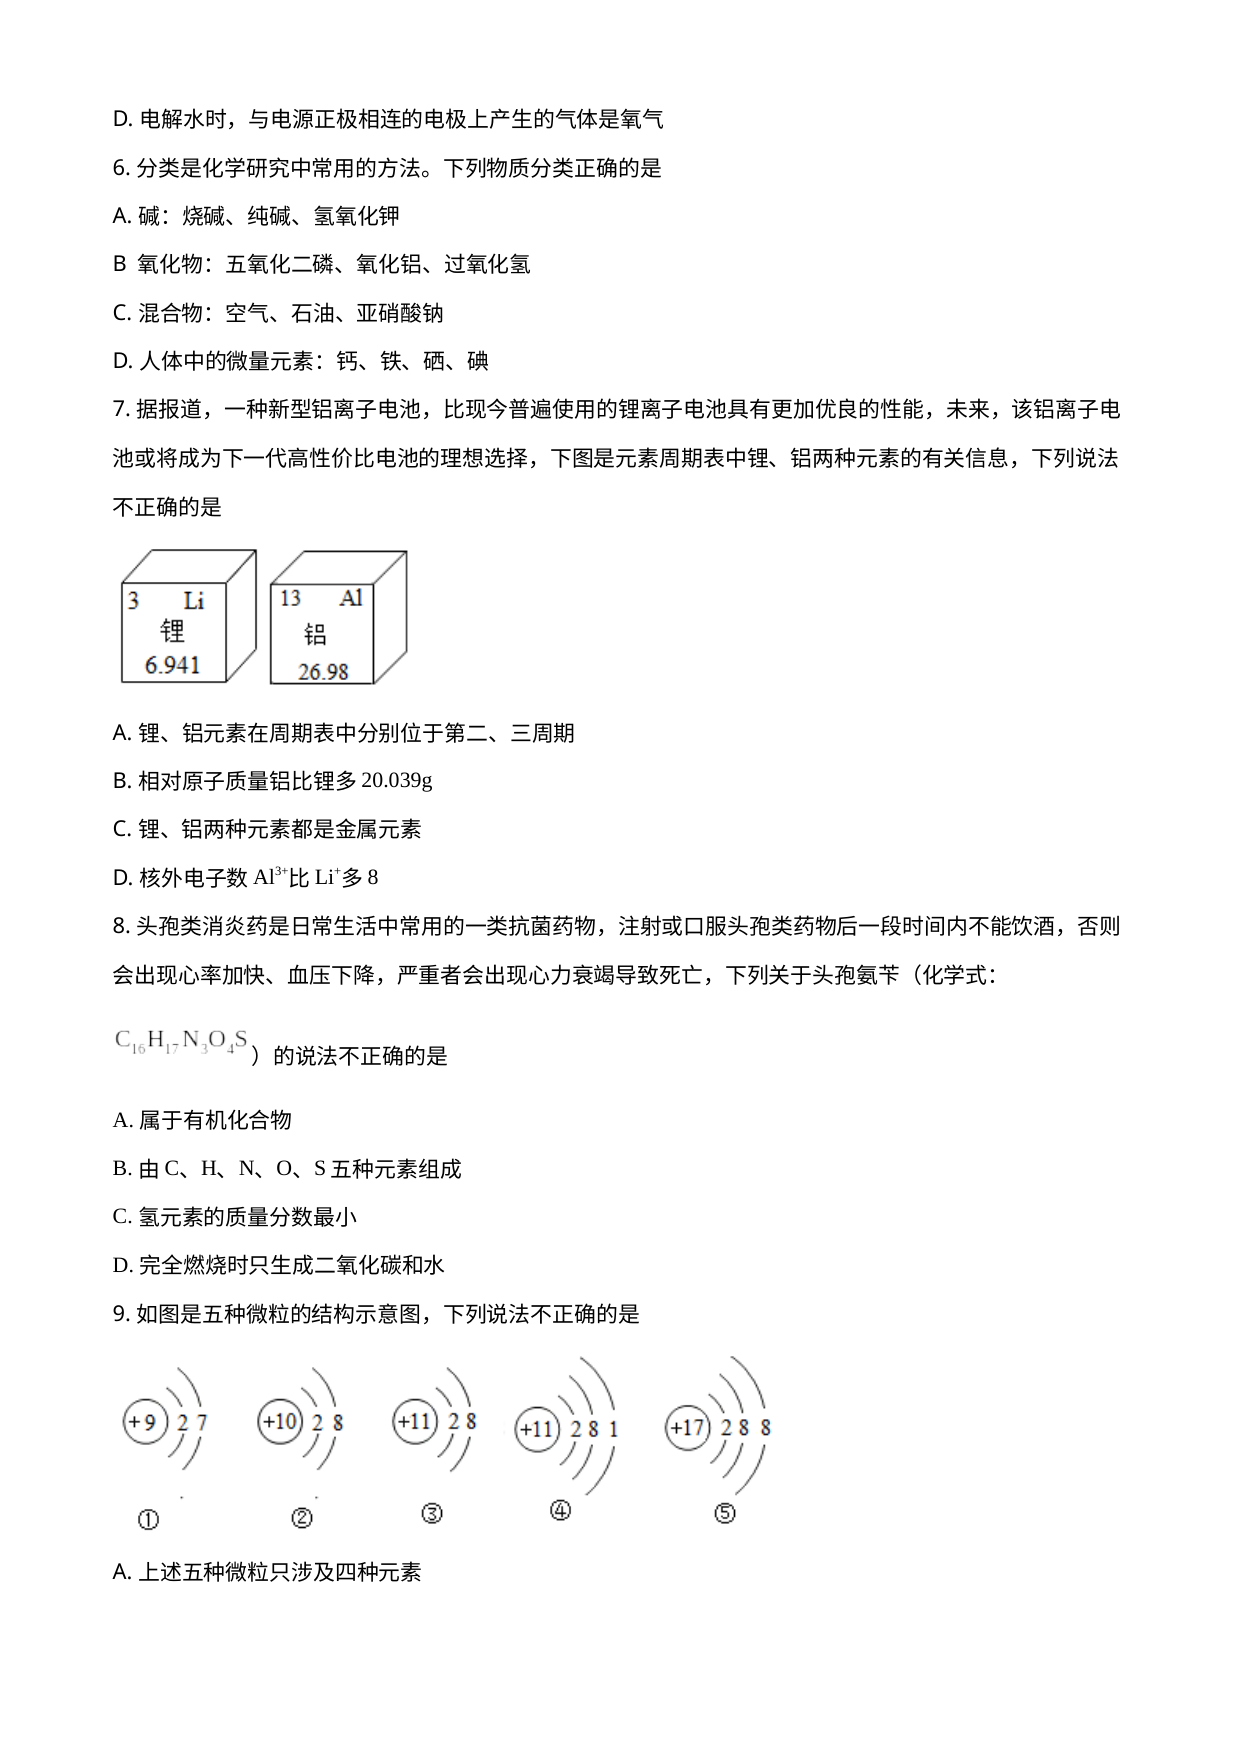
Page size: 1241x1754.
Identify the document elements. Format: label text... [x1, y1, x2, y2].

text C. 锂、铝两种元素都是金属元素 [112, 812, 1128, 844]
text A. 碱：烧碱、纯碱、氢氧化钾 [112, 198, 1128, 231]
text 7. 据报道，一种新型铝离子电池，比现今普遍使用的锂离子电池具有更加优良的性能，未来，该铝离子电池或将成为下一代高性价比电池的理想选择，下图是元素周期表中锂、铝两种元素的有关信息，下列说法不正确的是 [112, 392, 1128, 522]
text B 氧化物：五氧化二磷、氧化铝、过氧化氢 [112, 247, 1128, 279]
text D. 完全燃烧时只生成二氧化碳和水 [112, 1248, 1128, 1281]
text D. 电解水时，与电源正极相连的电极上产生的气体是氧气 [112, 102, 1128, 134]
text 9. 如图是五种微粒的结构示意图，下列说法不正确的是 [112, 1296, 1128, 1329]
text 6. 分类是化学研究中常用的方法。下列物质分类正确的是 [112, 150, 1128, 183]
text B. 由C、H、N、O、S五种元素组成 [112, 1151, 1128, 1184]
picture [112, 1344, 781, 1538]
text C. 氢元素的质量分数最小 [112, 1200, 1128, 1232]
text B. 相对原子质量铝比锂多20.039g [112, 763, 1128, 796]
text A. 锂、铝元素在周期表中分别位于第二、三周期 [112, 715, 1128, 748]
text D. 核外电子数Al3+比Li+多8 [112, 860, 1128, 893]
picture [112, 537, 414, 691]
text A. 上述五种微粒只涉及四种元素 [112, 1554, 1128, 1587]
text A. 属于有机化合物 [112, 1103, 1128, 1136]
text D. 人体中的微量元素：钙、铁、硒、碘 [112, 343, 1128, 376]
text C. 混合物：空气、石油、亚硝酸钠 [112, 295, 1128, 328]
text 8. 头孢类消炎药是日常生活中常用的一类抗菌药物，注射或口服头孢类药物后一段时间内不能饮酒，否则会出现心率加快、血压下降，严重者会出现心力衰竭导致死亡，下列关于头孢氨苄（化学式：）的说法不正确的是 [112, 908, 1128, 1087]
